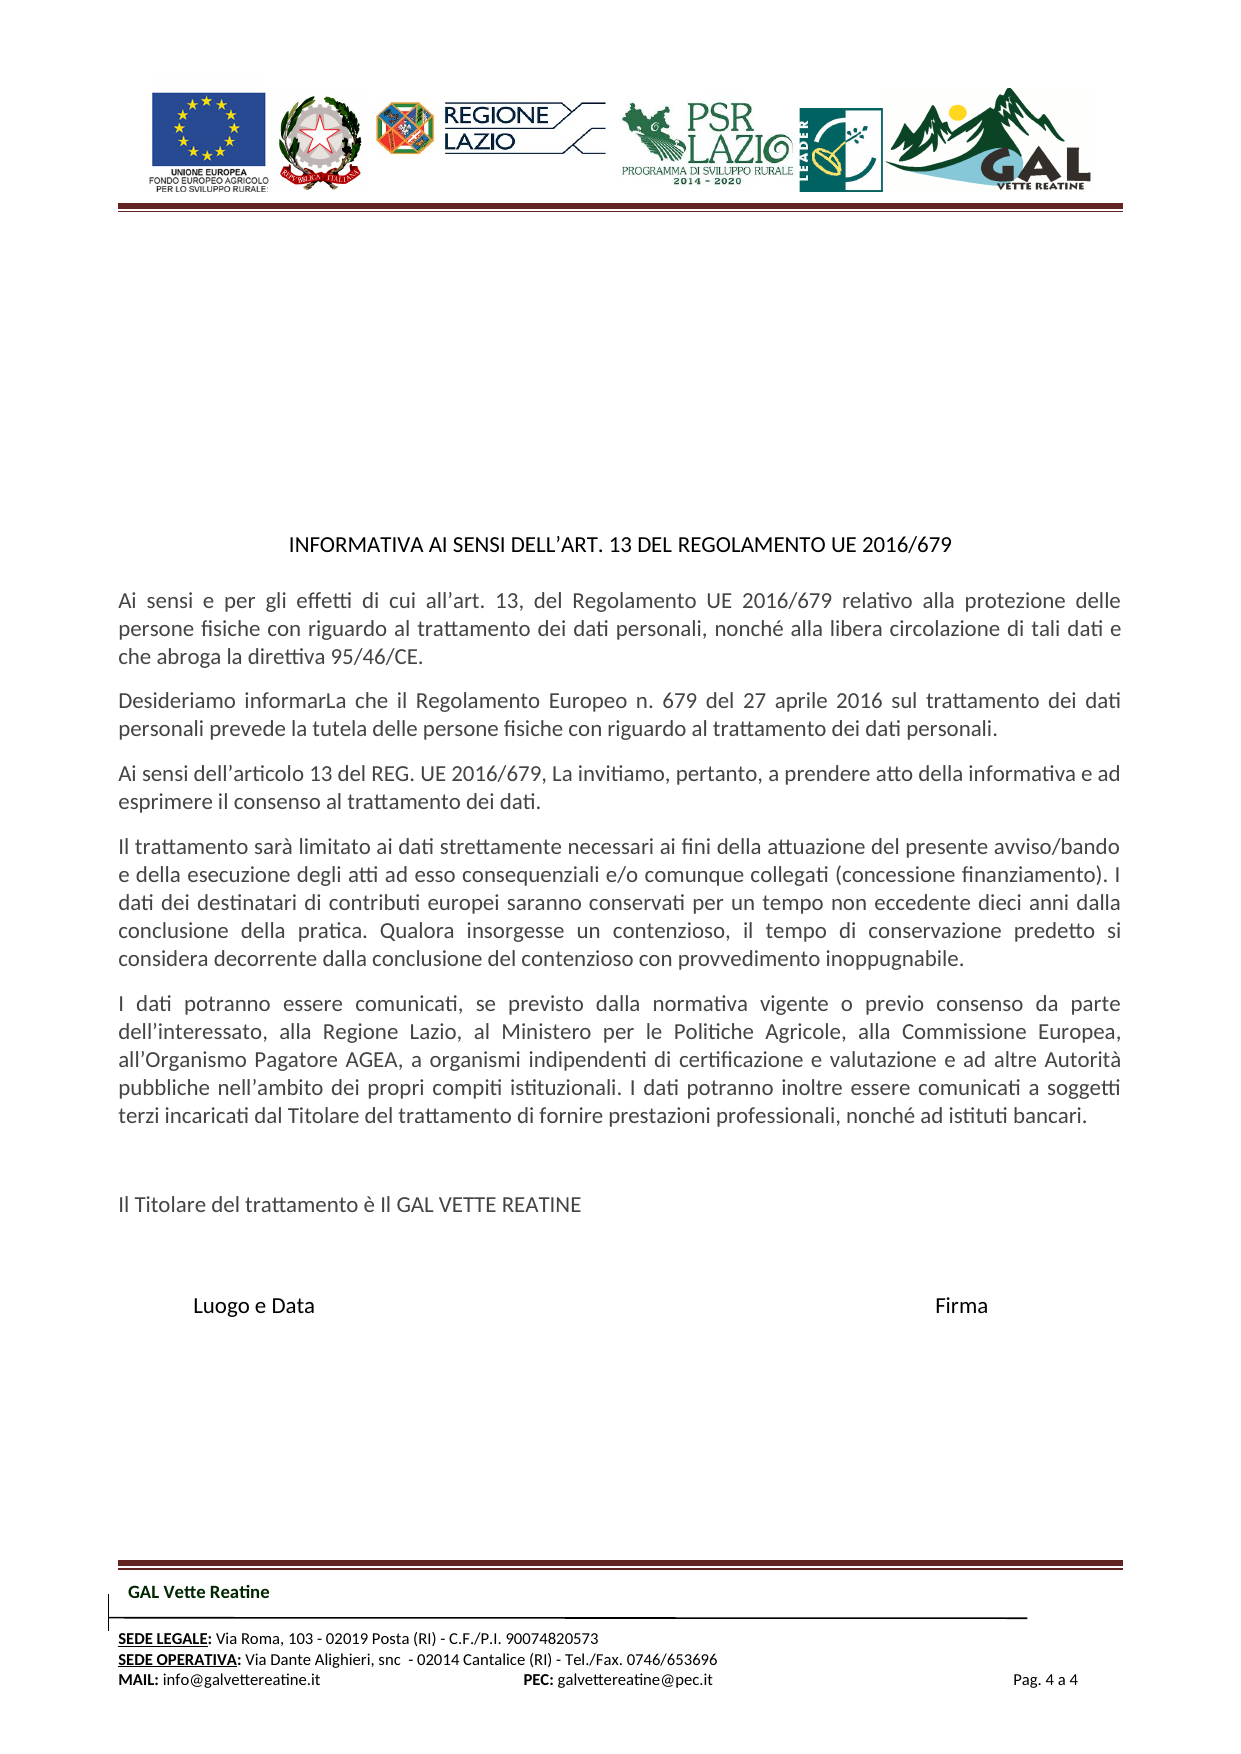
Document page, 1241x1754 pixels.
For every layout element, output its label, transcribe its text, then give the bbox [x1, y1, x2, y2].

text Desideriamo informarLa che il Regolamento Europeo n. 679 del 27 aprile 2016 sul trattamento dei dati personali prevede la tutela delle persone fisiche con riguardo al trattamento dei dati personali. [118, 687, 1123, 743]
text INFORMATIVA AI SENSI DELL’ART. 13 DEL REGOLAMENTO UE 2016/679 [118, 530, 1123, 558]
text Ai sensi e per gli effetti di cui all’art. 13, del Regolamento UE 2016/679 relativo alla protezione delle persone fisiche con riguardo al trattamento dei dati personali, nonché alla libera circolazione di tali dati e che abroga la direttiva 95/46/CE. [118, 586, 1123, 670]
text I dati potranno essere comunicati, se previsto dalla normativa vigente o previo consenso da parte dell’interessato, alla Regione Lazio, al Ministero per le Politiche Agricole, alla Commissione Europea, all’Organismo Pagatore AGEA, a organismi indipendenti di certificazione e valutazione e ad altre Autorità pubbliche nell’ambito dei propri compiti istituzionali. I dati potranno inoltre essere comunicati a soggetti terzi incaricati dal Titolare del trattamento di fornire prestazioni professionali, nonché ad istituti bancari. [118, 989, 1123, 1129]
text Luogo e Data Firma [193, 1291, 1123, 1319]
text Il Titolare del trattamento è Il GAL VETTE REATINE [118, 1190, 1123, 1218]
text Ai sensi dell’articolo 13 del REG. UE 2016/679, La invitiamo, pertanto, a prendere atto della informativa e ad esprimere il consenso al trattamento dei dati. [118, 759, 1123, 815]
text Il trattamento sarà limitato ai dati strettamente necessari ai fini della attuazione del presente avviso/bando e della esecuzione degli atti ad esso consequenziali e/o comunque collegati (concessione finanziamento). I dati dei destinatari di contributi europei saranno conservati per un tempo non eccedente dieci anni dalla conclusione della pratica. Qualora insorgesse un contenzioso, il tempo di conservazione predetto si considera decorrente dalla conclusione del contenzioso con provvedimento inoppugnabile. [118, 832, 1123, 972]
picture [146, 73, 1095, 192]
